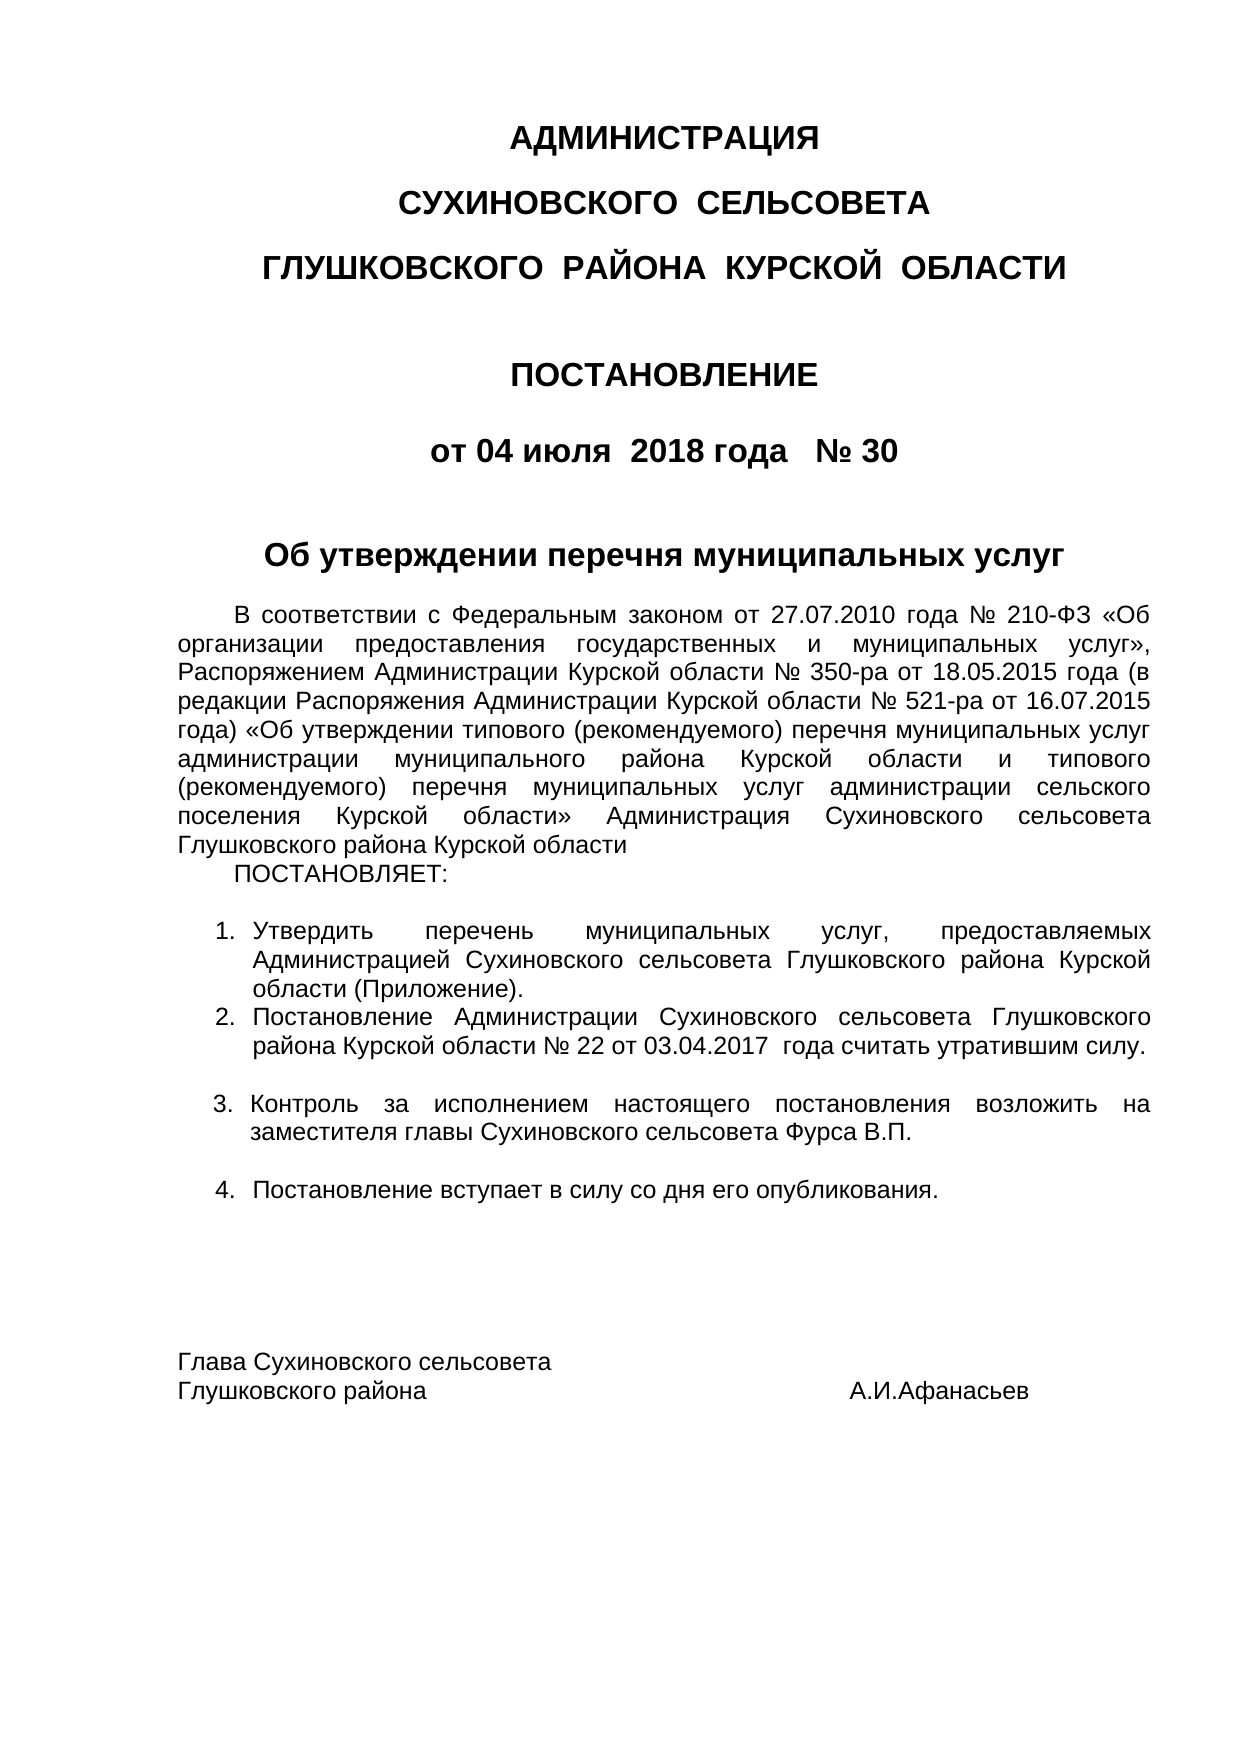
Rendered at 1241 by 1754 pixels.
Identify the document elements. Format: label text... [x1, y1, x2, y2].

list Постановление Администрации Сухиновского сельсовета Глушковского района Курской области № 22 от 03.04.2017 года считать утратившим силу. [215, 1002, 1152, 1060]
list Постановление вступает в силу со дня его опубликования. [215, 1175, 1152, 1204]
text СУХИНОВСКОГО СЕЛЬСОВЕТА [177, 183, 1152, 222]
text Глушковского района А.И.Афанасьев [177, 1376, 1152, 1405]
text ПОСТАНОВЛЕНИЕ [177, 354, 1152, 393]
text ГЛУШКОВСКОГО РАЙОНА КУРСКОЙ ОБЛАСТИ [177, 248, 1152, 287]
text от 04 июля 2018 года № 30 [177, 431, 1152, 470]
text ПОСТАНОВЛЯЕТ: [177, 859, 1152, 887]
text Глава Сухиновского сельсовета [177, 1347, 1152, 1376]
text АДМИНИСТРАЦИЯ [177, 118, 1152, 157]
text Об утверждении перечня муниципальных услуг [177, 535, 1152, 573]
list Контроль за исполнением настоящего постановления возложить на заместителя главы Сухиновского сельсовета Фурса В.П. [213, 1089, 1152, 1146]
text В соответствии с Федеральным законом от 27.07.2010 года № 210-ФЗ «Об организации предоставления государственных и муниципальных услуг», Распоряжением Администрации Курской области № 350-ра от 18.05.2015 года (в редакции Распоряжения Администрации Курской области № 521-ра от 16.07.2015 года) «Об утверждении типового (рекомендуемого) перечня муниципальных услуг администрации муниципального района Курской области и типового (рекомендуемого) перечня муниципальных услуг администрации сельского поселения Курской области» Администрация Сухиновского сельсовета Глушковского района Курской области [177, 600, 1152, 859]
title Утвердить перечень муниципальных услуг, предоставляемых Администрацией Сухиновского сельсовета Глушковского района Курской области (Приложение). [215, 916, 1152, 1002]
